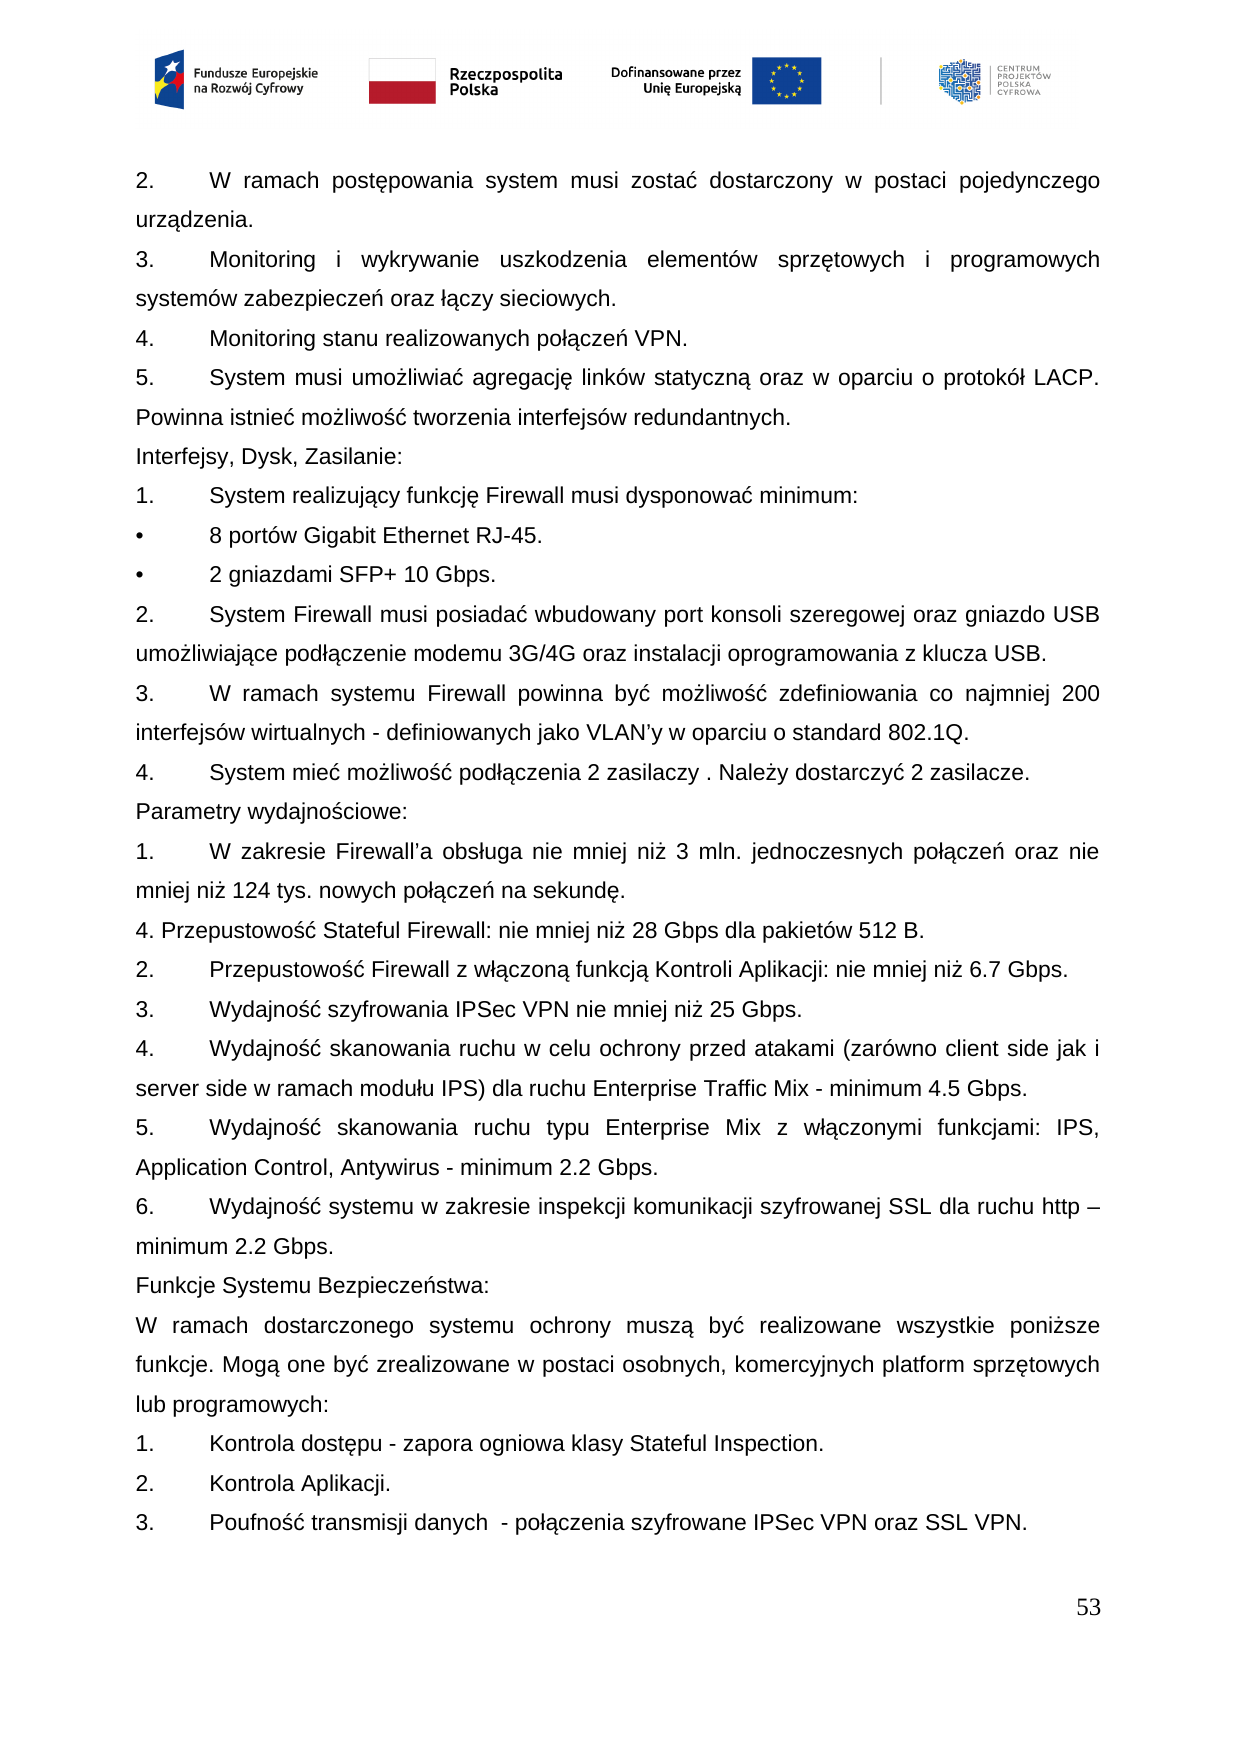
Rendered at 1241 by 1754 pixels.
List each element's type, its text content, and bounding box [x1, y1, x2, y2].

text 1. System realizujący funkcję Firewall musi dysponować minimum: [135, 482, 1101, 509]
text 3. W ramach systemu Firewall powinna być możliwość zdefiniowania co najmniej 200 interfejsów wirtualnych - definiowanych jako VLAN’y w oparciu o standard 802.1Q. [135, 680, 1101, 746]
text W ramach dostarczonego systemu ochrony muszą być realizowane wszystkie poniższe funkcje. Mogą one być zrealizowane w postaci osobnych, komercyjnych platform sprzętowych lub programowych: [135, 1312, 1101, 1417]
text 1. Kontrola dostępu - zapora ogniowa klasy Stateful Inspection. [135, 1430, 1101, 1456]
text 5. System musi umożliwiać agregację linków statyczną oraz w oparciu o protokół LACP. Powinna istnieć możliwość tworzenia interfejsów redundantnych. [135, 364, 1101, 430]
text Funkcje Systemu Bezpieczeństwa: [135, 1272, 1101, 1298]
text Interfejsy, Dysk, Zasilanie: [135, 443, 1101, 469]
text 2. Przepustowość Firewall z włączoną funkcją Kontroli Aplikacji: nie mniej niż 6.7 Gbps. [135, 956, 1101, 983]
text 4. Monitoring stanu realizowanych połączeń VPN. [135, 324, 1101, 351]
text Parametry wydajnościowe: [135, 798, 1101, 825]
text 5. Wydajność skanowania ruchu typu Enterprise Mix z włączonymi funkcjami: IPS, Application Control, Antywirus - minimum 2.2 Gbps. [135, 1114, 1101, 1180]
picture [135, 29, 1080, 129]
text 4. Wydajność skanowania ruchu w celu ochrony przed atakami (zarówno client side jak i server side w ramach modułu IPS) dla ruchu Enterprise Traffic Mix - minimum 4.5 Gbps. [135, 1035, 1101, 1101]
text • 8 portów Gigabit Ethernet RJ-45. [135, 522, 1101, 548]
text 2. System Firewall musi posiadać wbudowany port konsoli szeregowej oraz gniazdo USB umożliwiające podłączenie modemu 3G/4G oraz instalacji oprogramowania z klucza USB. [135, 601, 1101, 667]
text 3. Monitoring i wykrywanie uszkodzenia elementów sprzętowych i programowych systemów zabezpieczeń oraz łączy sieciowych. [135, 246, 1101, 311]
text 2. W ramach postępowania system musi zostać dostarczony w postaci pojedynczego urządzenia. [135, 167, 1101, 232]
text 3. Poufność transmisji danych - połączenia szyfrowane IPSec VPN oraz SSL VPN. [135, 1509, 1101, 1535]
text 4. System mieć możliwość podłączenia 2 zasilaczy . Należy dostarczyć 2 zasilacze. [135, 759, 1101, 785]
text • 2 gniazdami SFP+ 10 Gbps. [135, 561, 1101, 588]
text 6. Wydajność systemu w zakresie inspekcji komunikacji szyfrowanej SSL dla ruchu http – minimum 2.2 Gbps. [135, 1193, 1101, 1259]
text 3. Wydajność szyfrowania IPSec VPN nie mniej niż 25 Gbps. [135, 996, 1101, 1022]
text 1. W zakresie Firewall’a obsługa nie mniej niż 3 mln. jednoczesnych połączeń oraz nie mniej niż 124 tys. nowych połączeń na sekundę. [135, 838, 1101, 904]
text 4. Przepustowość Stateful Firewall: nie mniej niż 28 Gbps dla pakietów 512 B. [135, 917, 1101, 943]
text 2. Kontrola Aplikacji. [135, 1469, 1101, 1496]
